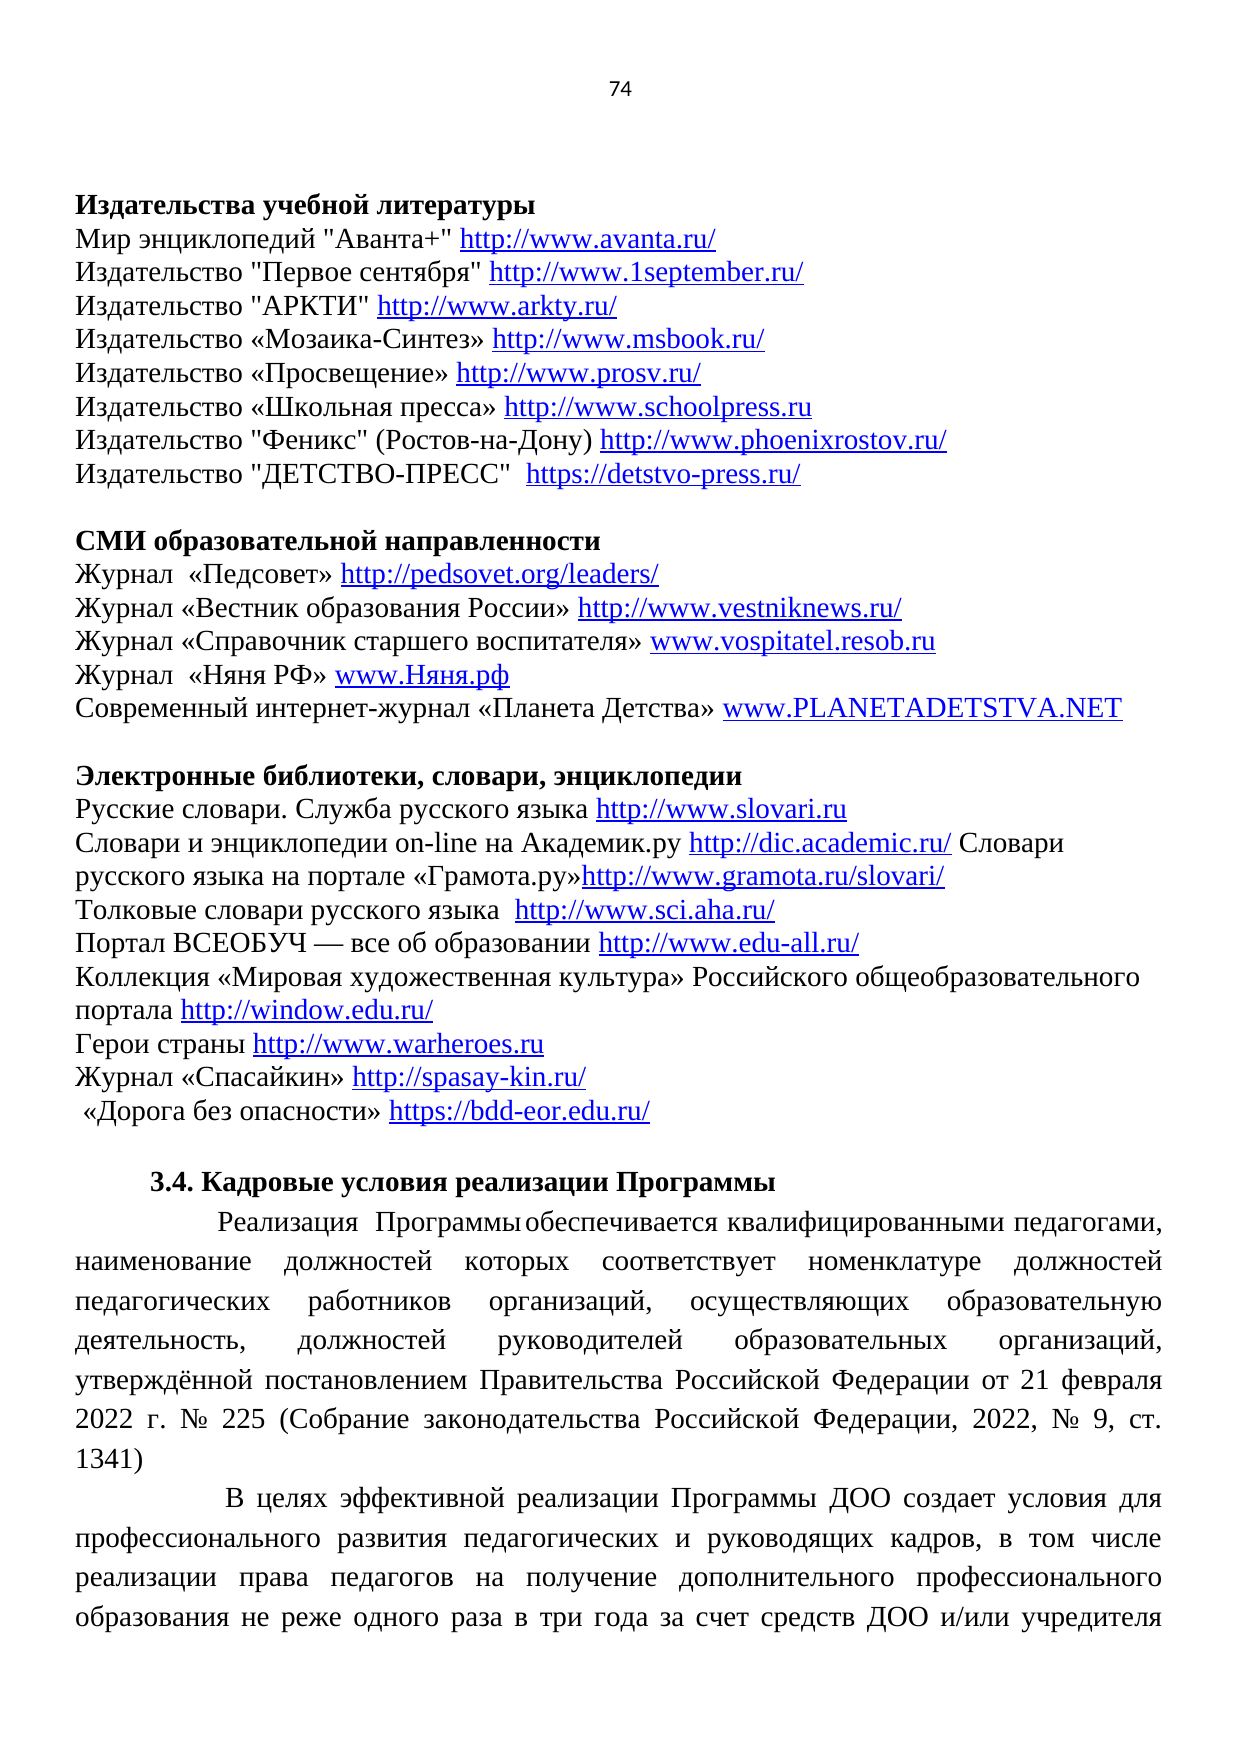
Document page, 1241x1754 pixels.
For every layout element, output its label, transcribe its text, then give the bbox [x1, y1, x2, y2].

text Современный интернет-журнал «Планета Детства» www.PLANETADETSTVA.NET [75, 691, 1165, 724]
text 3.4. Кадровые условия реализации Программы [77, 1160, 1163, 1200]
text Мир энциклопедий "Аванта+" http://www.avanta.ru/ [75, 221, 1165, 254]
text Издательства учебной литературы [75, 187, 1165, 221]
text Словари и энциклопедии on-line на Академик.ру http://dic.academic.ru/ Словари русского языка на портале «Грамота.ру»http://www.gramota.ru/slovari/ [75, 825, 1165, 892]
text Журнал «Спасайкин» http://spasay-kin.ru/ [75, 1059, 1165, 1093]
text Издательство "АРКТИ" http://www.arkty.ru/ [75, 288, 1165, 322]
text Журнал «Педсовет» http://pedsovet.org/leaders/ [75, 556, 1165, 590]
text Журнал «Вестник образования России» http://www.vestniknews.ru/ [75, 590, 1165, 623]
text Издательство «Школьная пресса» http://www.schoolpress.ru [75, 389, 1165, 422]
text Издательство «Мозаика-Синтез» http://www.msbook.ru/ [75, 322, 1165, 355]
text Портал ВСЕОБУЧ — все об образовании http://www.edu-all.ru/ [75, 925, 1165, 959]
text Издательство "Первое сентября" http://www.1september.ru/ [75, 254, 1165, 288]
text Реализация Программы обеспечивается квалифицированными педагогами, наименование должностей которых соответствует номенклатуре должностей педагогических работников организаций, осуществляющих образовательную деятельность, должностей руководителей образовательных организаций, утверждённой постановлением Правительства Российской Федерации от 21 февраля 2022 г. № 225 (Собрание законодательства Российской Федерации, 2022, № 9, ст. 1341) [75, 1200, 1163, 1476]
text Герои страны http://www.warheroes.ru [75, 1026, 1165, 1059]
text Издательство "Феникс" (Ростов-на-Дону) http://www.phoenixrostov.ru/ [75, 422, 1165, 456]
text «Дорога без опасности» https://bdd-eor.edu.ru/ [75, 1093, 1165, 1127]
text Русские словари. Служба русского языка http://www.slovari.ru [75, 791, 1165, 825]
text Журнал «Няня РФ» www.Няня.рф [75, 657, 1165, 691]
text СМИ образовательной направленности [75, 523, 1165, 556]
text Журнал «Справочник старшего воспитателя» www.vospitatel.resob.ru [75, 623, 1165, 657]
text Издательство "ДЕТСТВО-ПРЕСС" https://detstvo-press.ru/ [75, 456, 1165, 489]
text Коллекция «Мировая художественная культура» Российского общеобразовательного портала http://window.edu.ru/ [75, 959, 1165, 1026]
text Издательство «Просвещение» http://www.prosv.ru/ [75, 355, 1165, 389]
text Электронные библиотеки, словари, энциклопедии [75, 758, 1165, 791]
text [75, 1476, 1163, 1634]
text Толковые словари русского языка http://www.sci.aha.ru/ [75, 892, 1165, 925]
